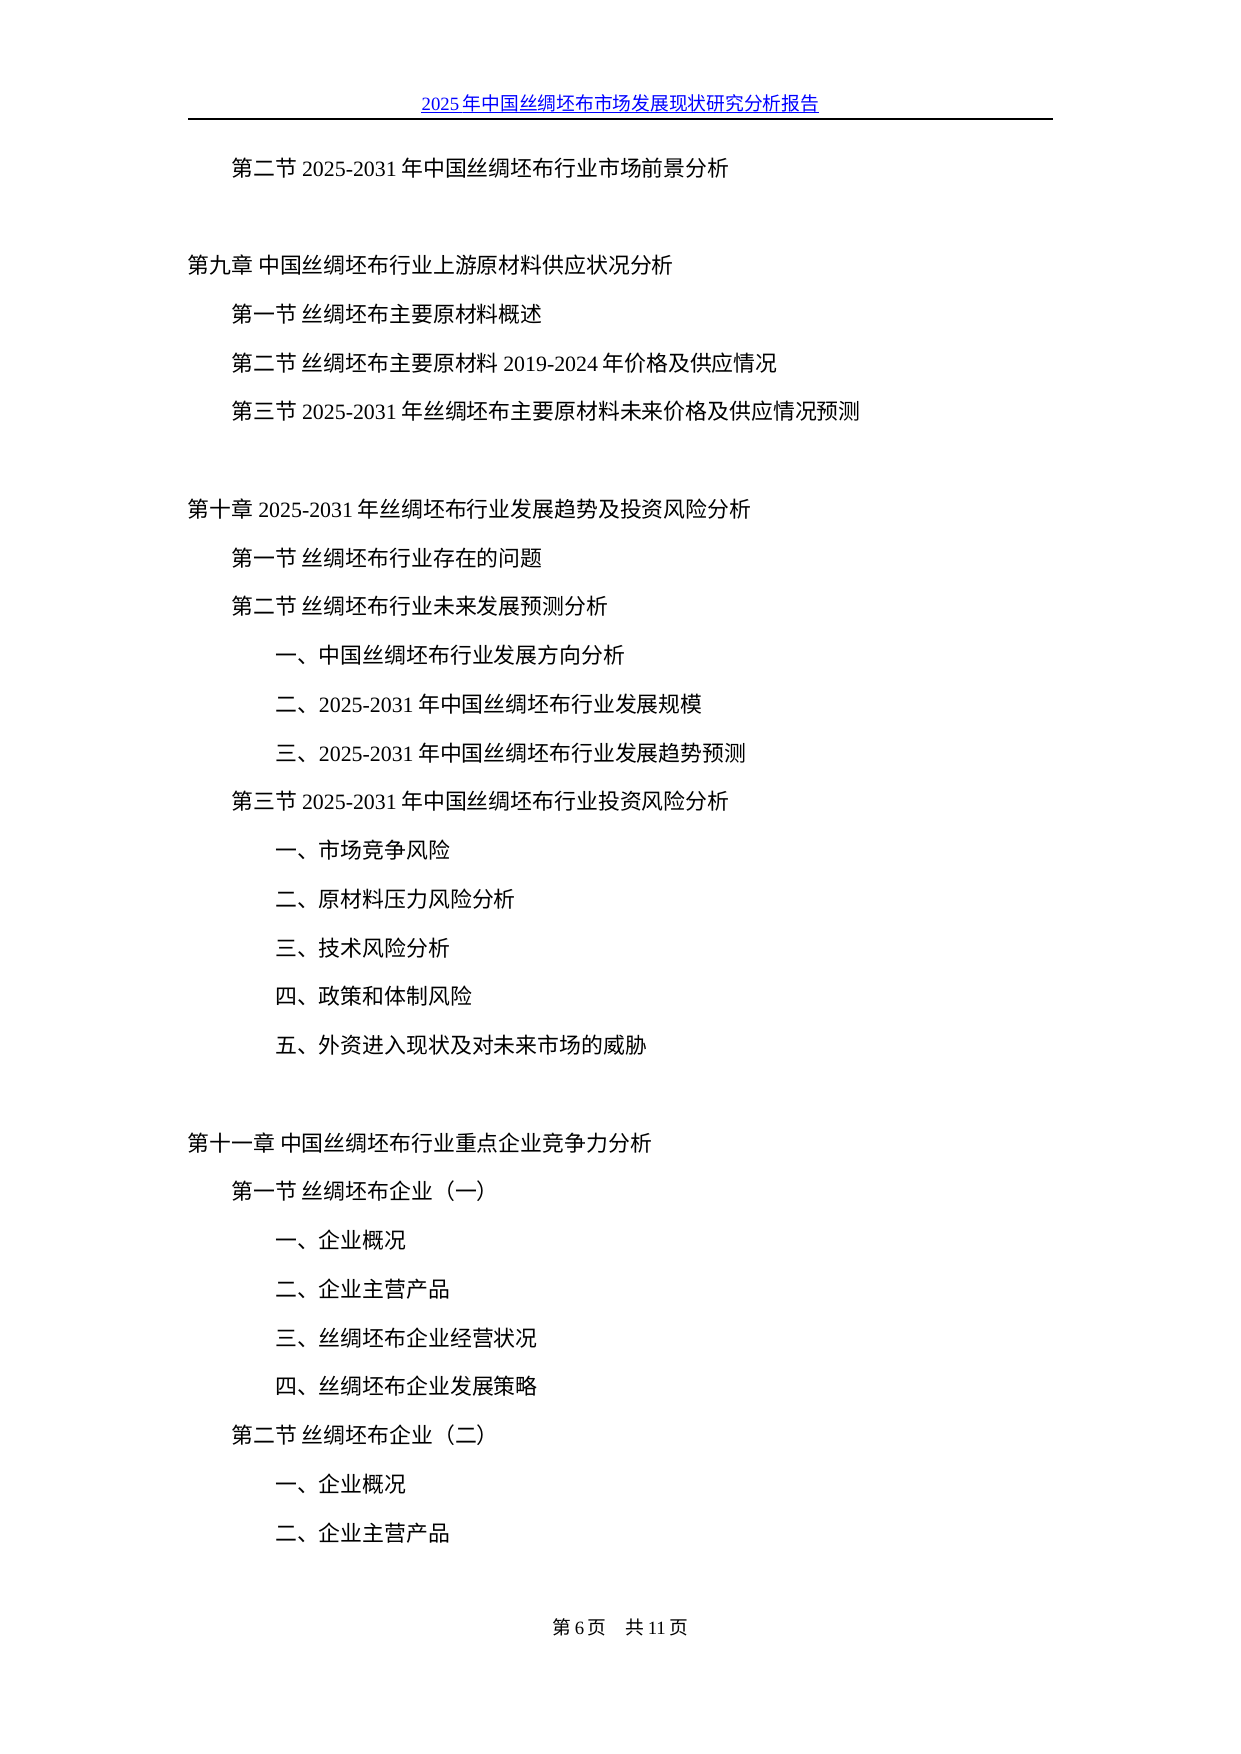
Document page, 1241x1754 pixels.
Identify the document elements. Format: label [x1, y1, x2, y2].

text [187, 150, 1053, 1548]
